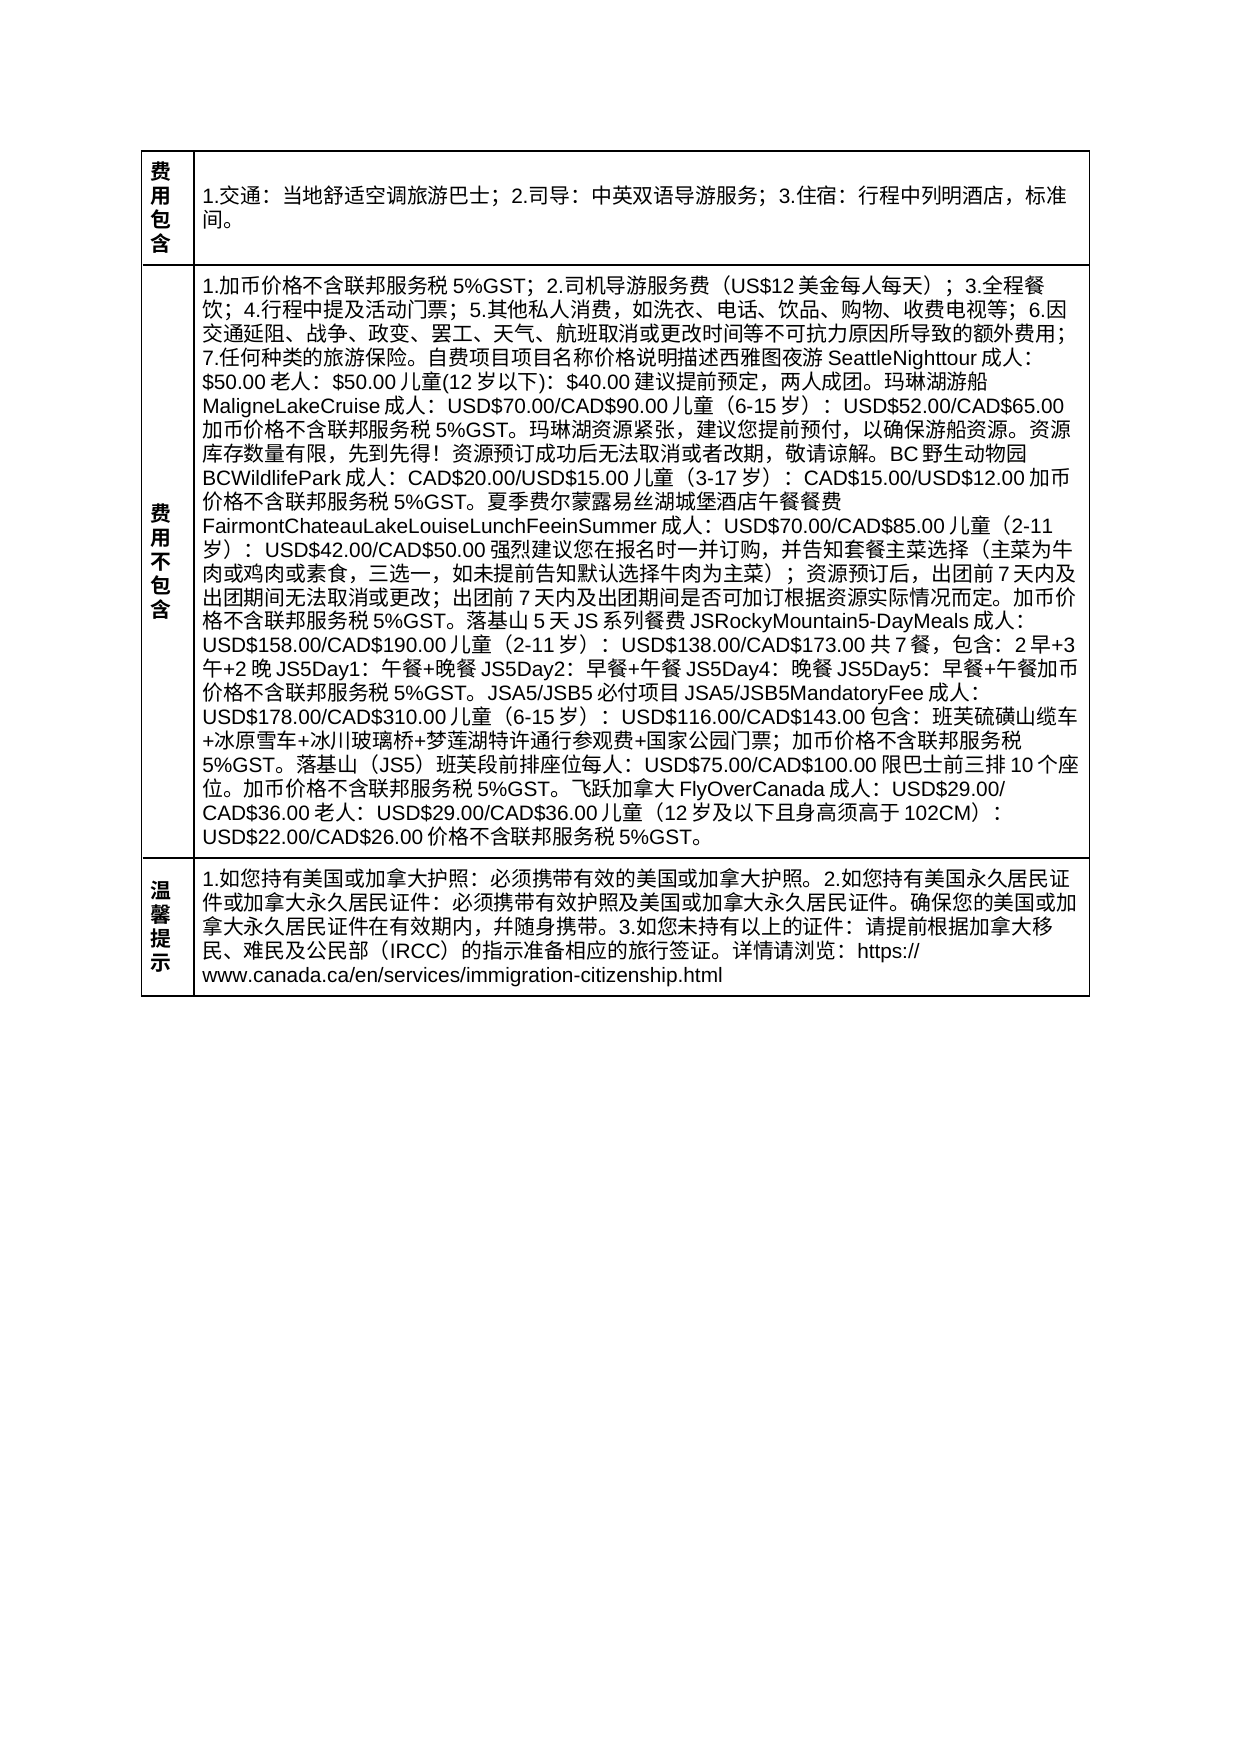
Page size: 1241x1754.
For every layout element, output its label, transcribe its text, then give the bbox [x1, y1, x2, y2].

table_header 1.交通：当地舒适空调旅游巴士；2.司导：中英双语导游服务；3.住宿：行程中列明酒店，标准间。 [195, 152, 1089, 264]
table_cell 费用不包含 [142, 265, 193, 857]
table_cell 1.加币价格不含联邦服务税5%GST；2.司机导游服务费（US$12美金每人每天）；3.全程餐饮；4.行程中提及活动门票；5.其他私人消费，如洗衣、电话、饮品、购物、收费电视等；6.因交通延阻、战争、政变、罢工、天气、航班取消或更改时间等不可抗力原因所导致的额外费用；7.任何种类的旅游保险。自费项目项目名称价格说明描述西雅图夜游SeattleNighttour成人：$50.00老人：$50.00儿童(12岁以下)：$40.00建议提前预定，两人成团。玛琳湖游船MaligneLakeCruise成人：USD$70.00/CAD$90.00儿童（6-15岁）：USD$52.00/CAD$65.00加币价格不含联邦服务税5%GST。玛琳湖资源紧张，建议您提前预付，以确保游船资源。资源库存数量有限，先到先得！资源预订成功后无法取消或者改期，敬请谅解。BC野生动物园BCWildlifePark成人：CAD$20.00/USD$15.00儿童（3-17岁）：CAD$15.00/USD$12.00加币价格不含联邦服务税5%GST。夏季费尔蒙露易丝湖城堡酒店午餐餐费FairmontChateauLakeLouiseLunchFeeinSummer成人：USD$70.00/CAD$85.00儿童（2-11岁）：USD$42.00/CAD$50.00强烈建议您在报名时一并订购，并告知套餐主菜选择（主菜为牛肉或鸡肉或素食，三选一，如未提前告知默认选择牛肉为主菜）；资源预订后，出团前7天内及出团期间无法取消或更改；出团前7天内及出团期间是否可加订根据资源实际情况而定。加币价格不含联邦服务税5%GST。落基山5天JS系列餐费JSRockyMountain5-DayMeals成人：USD$158.00/CAD$190.00儿童（2-11岁）：USD$138.00/CAD$173.00共7餐，包含：2早+3午+2晚JS5Day1：午餐+晚餐JS5Day2：早餐+午餐JS5Day4：晚餐JS5Day5：早餐+午餐加币价格不含联邦服务税5%GST。JSA5/JSB5必付项目JSA5/JSB5MandatoryFee成人：USD$178.00/CAD$310.00儿童（6-15岁）：USD$116.00/CAD$143.00包含：班芙硫磺山缆车+冰原雪车+冰川玻璃桥+梦莲湖特许通行参观费+国家公园门票；加币价格不含联邦服务税5%GST。落基山（JS5）班芙段前排座位每人：USD$75.00/CAD$100.00限巴士前三排10个座位。加币价格不含联邦服务税5%GST。飞跃加拿大FlyOverCanada成人：USD$29.00/CAD$36.00老人：USD$29.00/CAD$36.00儿童（12岁及以下且身高须高于102CM）：USD$22.00/CAD$26.00价格不含联邦服务税5%GST。 [195, 266, 1089, 857]
table_cell 温馨提示 [142, 858, 193, 995]
table_cell 1.如您持有美国或加拿大护照：必须携带有效的美国或加拿大护照。2.如您持有美国永久居民证件或加拿大永久居民证件：必须携带有效护照及美国或加拿大永久居民证件。确保您的美国或加拿大永久居民证件在有效期内，幷随身携带。3.如您未持有以上的证件：请提前根据加拿大移民、难民及公民部（IRCC）的指示准备相应的旅行签证。详情请浏览：https://www.canada.ca/en/services/immigration-citizenship.html [195, 859, 1089, 995]
table_header 费用包含 [142, 152, 193, 264]
